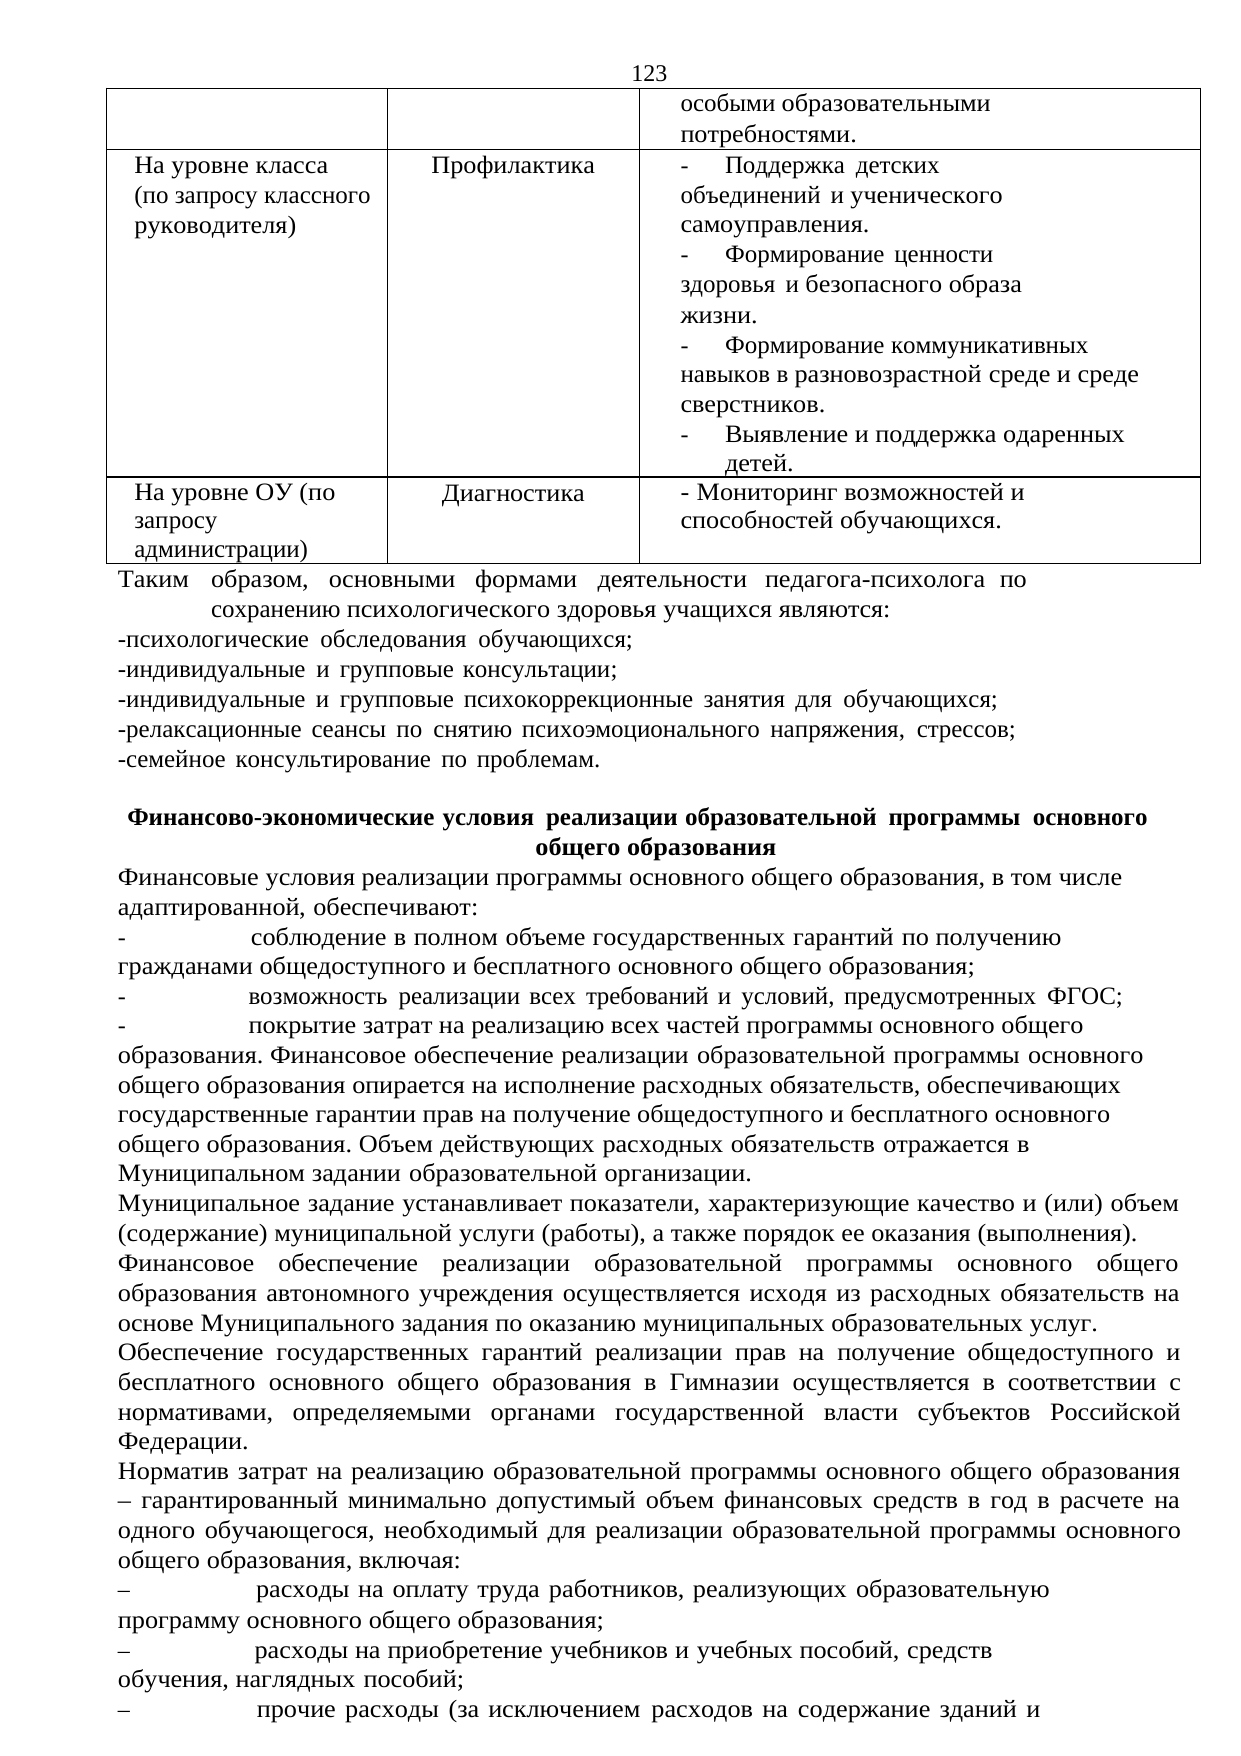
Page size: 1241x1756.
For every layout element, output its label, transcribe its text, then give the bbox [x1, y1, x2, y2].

text -индивидуальные и групповые консультации; [118, 654, 1223, 683]
text -семейное консультирование по проблемам. [118, 744, 1223, 773]
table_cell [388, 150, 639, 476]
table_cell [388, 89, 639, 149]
text -индивидуальные и групповые психокоррекционные занятия для обучающихся; [118, 684, 1223, 712]
list Финансово-экономические условия реализации образовательной программы основного общего образования [118, 802, 1179, 861]
text Обеспечение государственных гарантий реализации прав на получение общедоступного и бесплатного основного общего образования в Гимназии осуществляется в соответствии с нормативами, определяемыми органами государственной власти субъектов Российской Федерации. [118, 1337, 1181, 1455]
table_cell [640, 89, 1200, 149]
list возможность реализации всех требований и условий, предусмотренных ФГОС; [118, 981, 1223, 1010]
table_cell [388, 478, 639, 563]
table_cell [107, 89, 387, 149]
text -релаксационные сеансы по снятию психоэмоционального напряжения, стрессов; [118, 714, 1223, 743]
list соблюдение в полном объеме государственных гарантий по получению гражданами общедоступного и бесплатного основного общего образования; [118, 922, 1167, 980]
text -психологические обследования обучающихся; [118, 624, 1223, 653]
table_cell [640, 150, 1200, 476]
text Муниципальное задание устанавливает показатели, характеризующие качество и (или) объем (содержание) муниципальной услуги (работы), а также порядок ее оказания (выполнения). [118, 1188, 1179, 1247]
list покрытие затрат на реализацию всех частей программы основного общего образования. Финансовое обеспечение реализации образовательной программы основного общего образования опирается на исполнение расходных обязательств, обеспечивающих государственные гарантии прав на получение общедоступного и бесплатного основного общего образования. Объем действующих расходных обязательств отражается в Муниципальном задании образовательной организации. [118, 1011, 1157, 1187]
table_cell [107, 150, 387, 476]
list расходы на приобретение учебников и учебных пособий, средств обучения, наглядных пособий; [118, 1635, 1077, 1693]
text Норматив затрат на реализацию образовательной программы основного общего образования – гарантированный минимально допустимый объем финансовых средств в год в расчете на одного обучающегося, необходимый для реализации образовательной программы основного общего образования, включая: [118, 1456, 1181, 1573]
text Финансовое обеспечение реализации образовательной программы основного общего образования автономного учреждения осуществляется исходя из расходных обязательств на основе Муниципального задания по оказанию муниципальных образовательных услуг. [118, 1248, 1179, 1336]
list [118, 1694, 1094, 1723]
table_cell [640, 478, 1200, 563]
list расходы на оплату труда работников, реализующих образовательную программу основного общего образования; [118, 1574, 1145, 1633]
text Финансовые условия реализации программы основного общего образования, в том числе адаптированной, обеспечивают: [118, 862, 1223, 921]
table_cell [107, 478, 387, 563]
text Таким образом, основными формами деятельности педагога-психолога по сохранению психологического здоровья учащихся являются: [118, 564, 1181, 622]
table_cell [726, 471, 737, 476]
